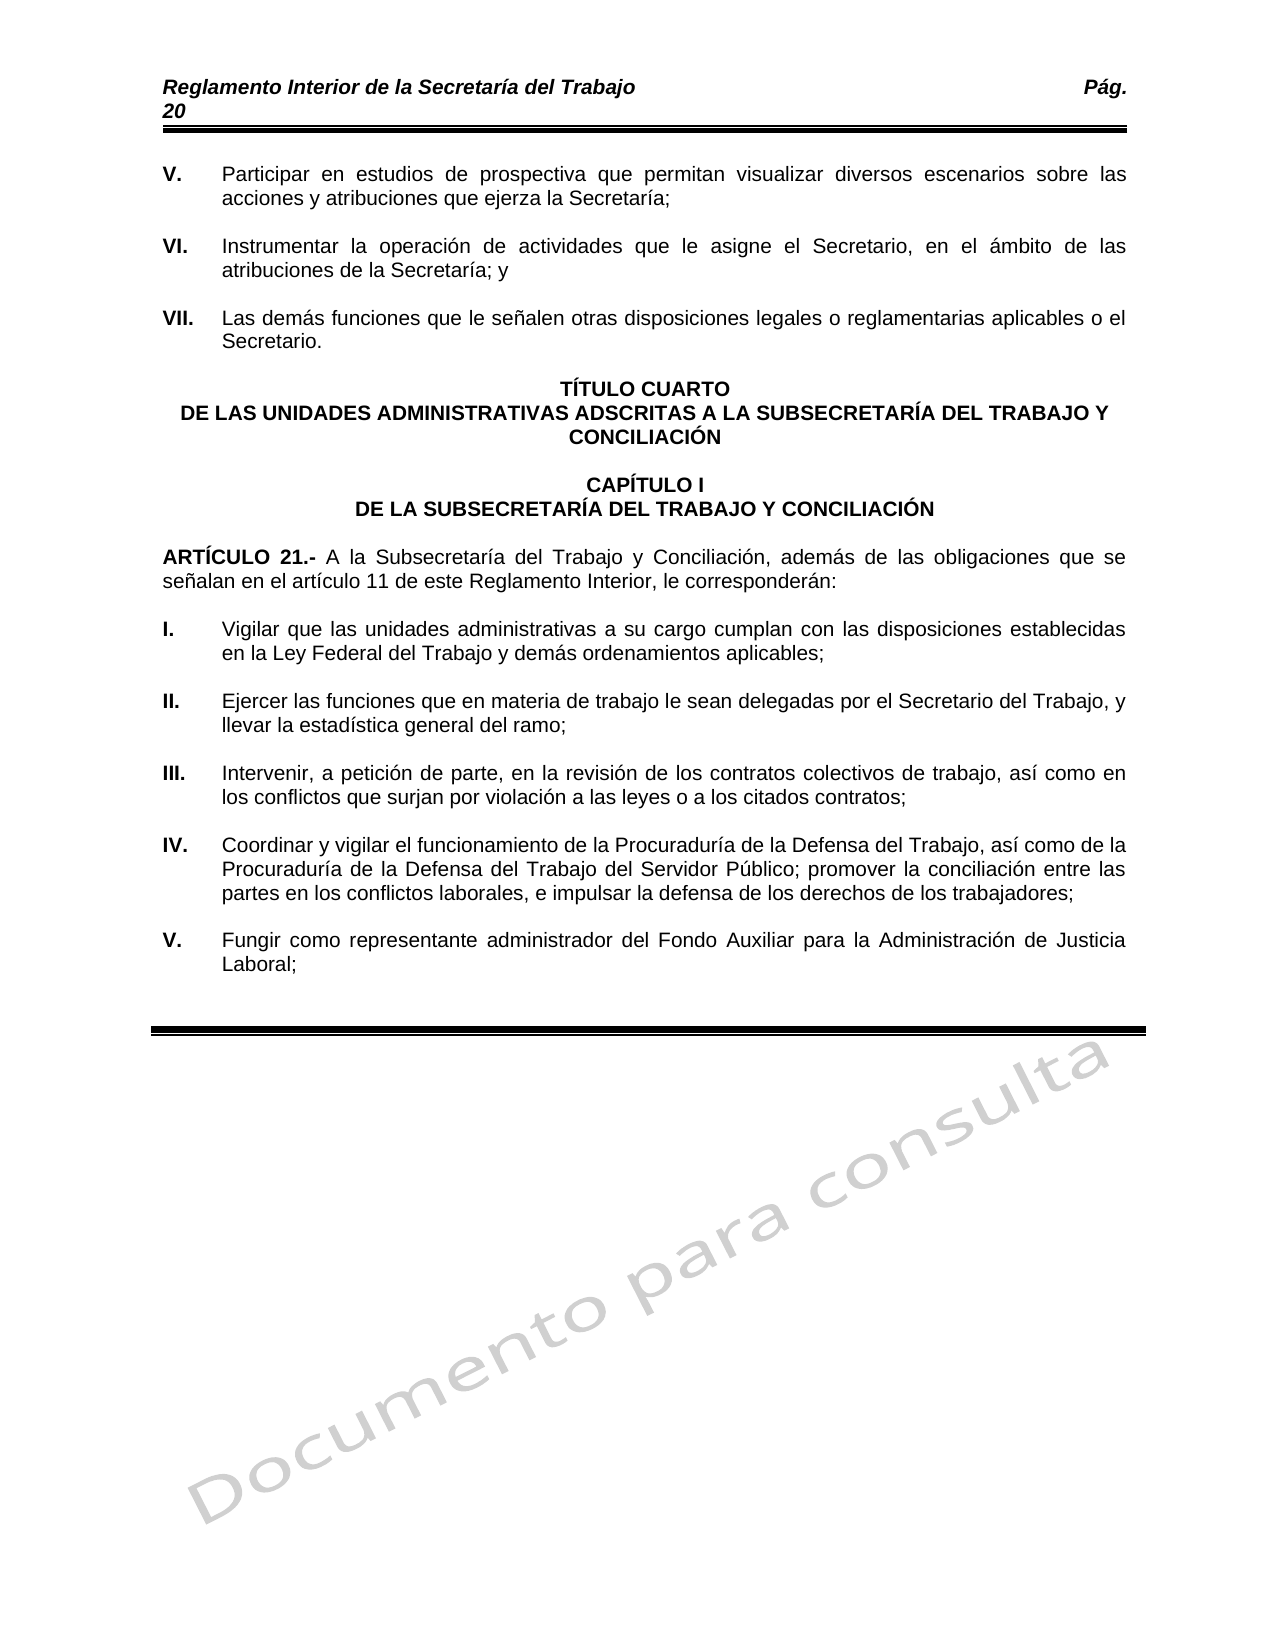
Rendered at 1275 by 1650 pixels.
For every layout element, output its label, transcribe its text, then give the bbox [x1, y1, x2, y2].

list Vigilar que las unidades administrativas a su cargo cumplan con las disposiciones establecidas en la Ley Federal del Trabajo y demás ordenamientos aplicables; [162, 617, 1127, 665]
text TÍTULO CUARTO [162, 377, 1127, 401]
text ARTÍCULO 21.- A la Subsecretaría del Trabajo y Conciliación, además de las obligaciones que se señalan en el artículo 11 de este Reglamento Interior, le corresponderán: [162, 545, 1127, 593]
list Las demás funciones que le señalen otras disposiciones legales o reglamentarias aplicables o el Secretario. [162, 305, 1127, 353]
list Participar en estudios de prospectiva que permitan visualizar diversos escenarios sobre las acciones y atribuciones que ejerza la Secretaría; [162, 162, 1127, 209]
list Intervenir, a petición de parte, en la revisión de los contratos colectivos de trabajo, así como en los conflictos que surjan por violación a las leyes o a los citados contratos; [162, 761, 1127, 808]
list Instrumentar la operación de actividades que le asigne el Secretario, en el ámbito de las atribuciones de la Secretaría; y [162, 233, 1127, 281]
text CAPÍTULO I [162, 473, 1127, 497]
list Coordinar y vigilar el funcionamiento de la Procuraduría de la Defensa del Trabajo, así como de la Procuraduría de la Defensa del Trabajo del Servidor Público; promover la conciliación entre las partes en los conflictos laborales, e impulsar la defensa de los derechos de los trabajadores; [162, 832, 1127, 904]
list Ejercer las funciones que en materia de trabajo le sean delegadas por el Secretario del Trabajo, y llevar la estadística general del ramo; [162, 689, 1127, 737]
list Fungir como representante administrador del Fondo Auxiliar para la Administración de Justicia Laboral; [162, 928, 1127, 976]
text DE LA SUBSECRETARÍA DEL TRABAJO Y CONCILIACIÓN [162, 497, 1127, 521]
text DE LAS UNIDADES ADMINISTRATIVAS ADSCRITAS A LA SUBSECRETARÍA DEL TRABAJO Y CONCILIACIÓN [162, 401, 1127, 449]
